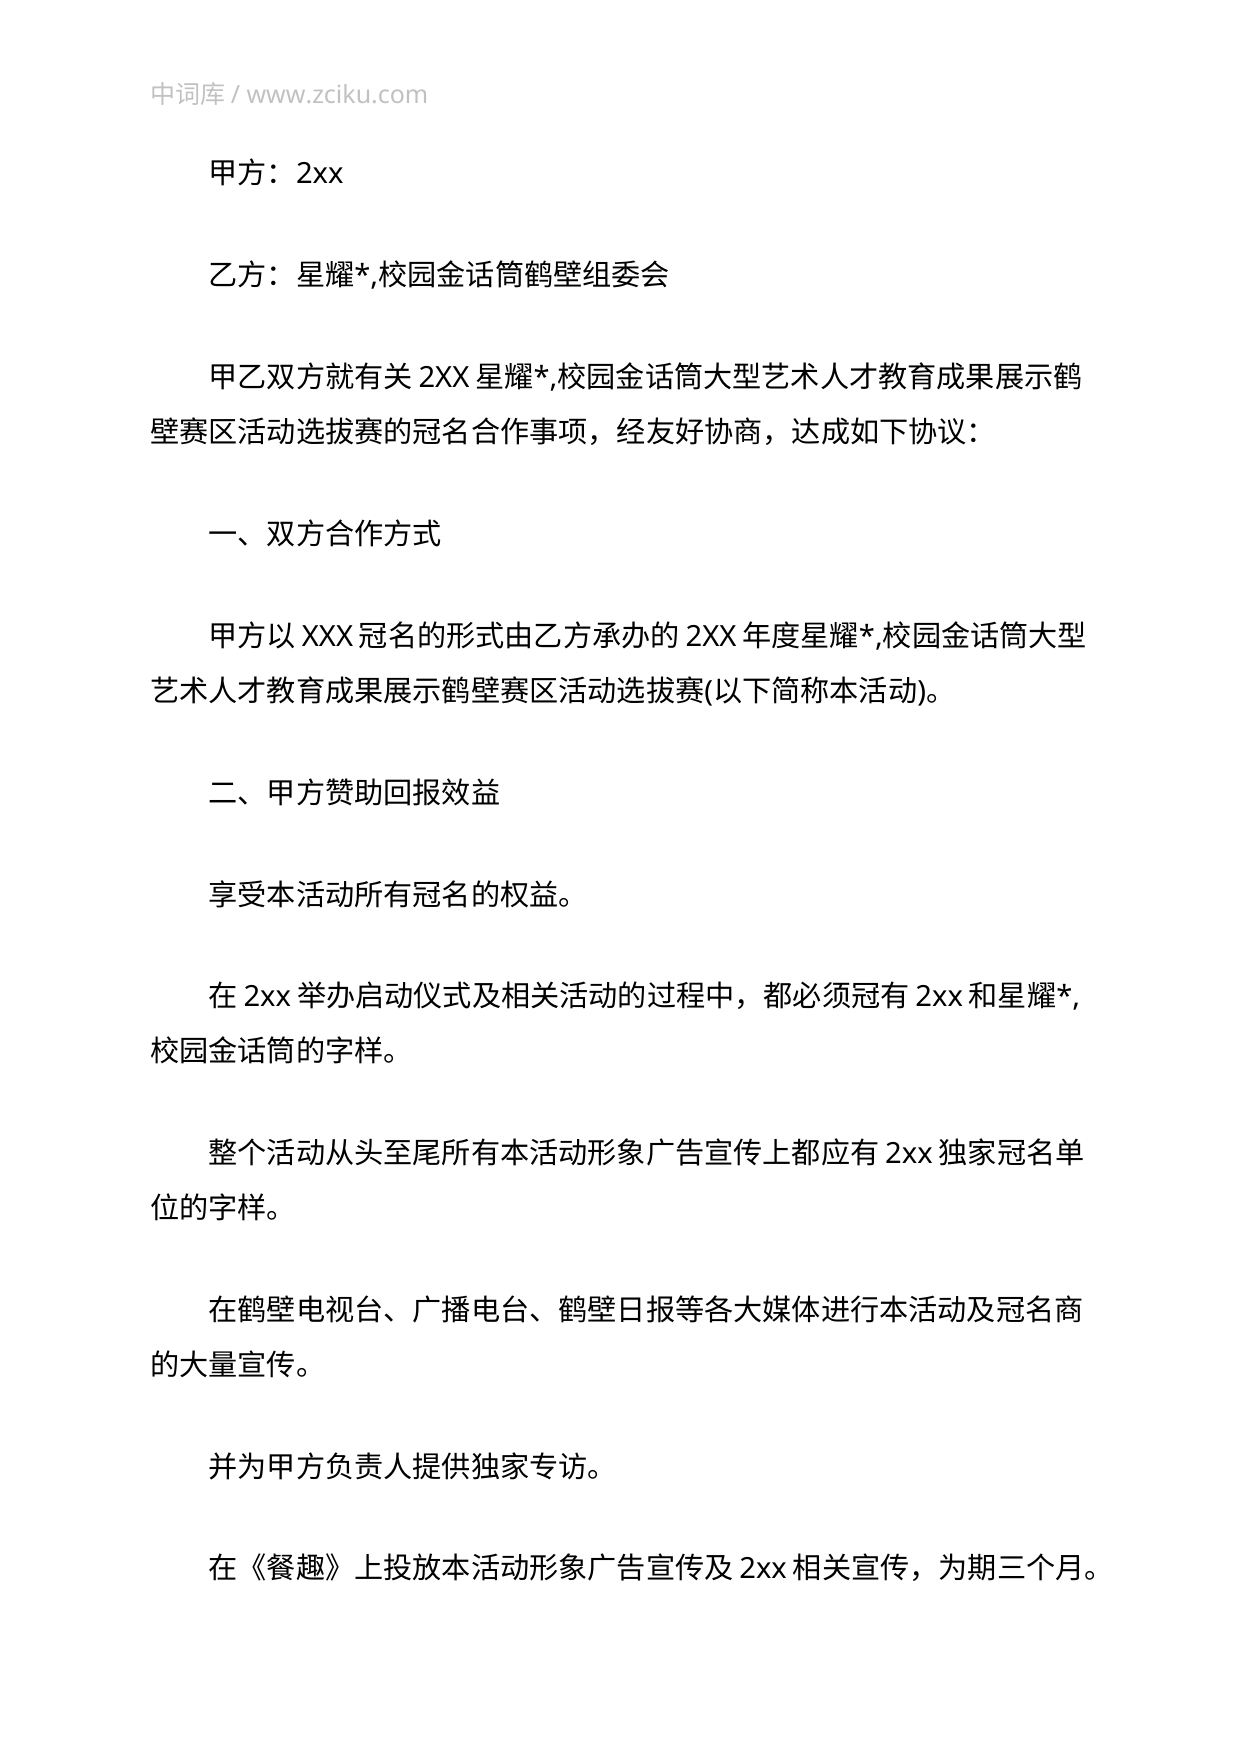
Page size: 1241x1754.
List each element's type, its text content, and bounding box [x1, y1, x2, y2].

text 二、甲方赞助回报效益 [150, 769, 1090, 812]
text 甲乙双方就有关2XX星耀*,校园金话筒大型艺术人才教育成果展示鹤壁赛区活动选拔赛的冠名合作事项，经友好协商，达成如下协议： [150, 354, 1090, 451]
text 享受本活动所有冠名的权益。 [150, 871, 1090, 913]
text 在《餐趣》上投放本活动形象广告宣传及2xx相关宣传，为期三个月。 [150, 1545, 1090, 1587]
text 一、双方合作方式 [150, 511, 1090, 553]
text 在2xx举办启动仪式及相关活动的过程中，都必须冠有2xx和星耀*,校园金话筒的字样。 [150, 973, 1090, 1070]
text 在鹤壁电视台、广播电台、鹤壁日报等各大媒体进行本活动及冠名商的大量宣传。 [150, 1287, 1090, 1384]
text 甲方以XXX冠名的形式由乙方承办的2XX年度星耀*,校园金话筒大型艺术人才教育成果展示鹤壁赛区活动选拔赛(以下简称本活动)。 [150, 612, 1090, 710]
text 并为甲方负责人提供独家专访。 [150, 1443, 1090, 1486]
text 整个活动从头至尾所有本活动形象广告宣传上都应有2xx独家冠名单位的字样。 [150, 1130, 1090, 1227]
text 乙方：星耀*,校园金话筒鹤壁组委会 [150, 252, 1090, 294]
text 甲方：2xx [150, 150, 1090, 192]
